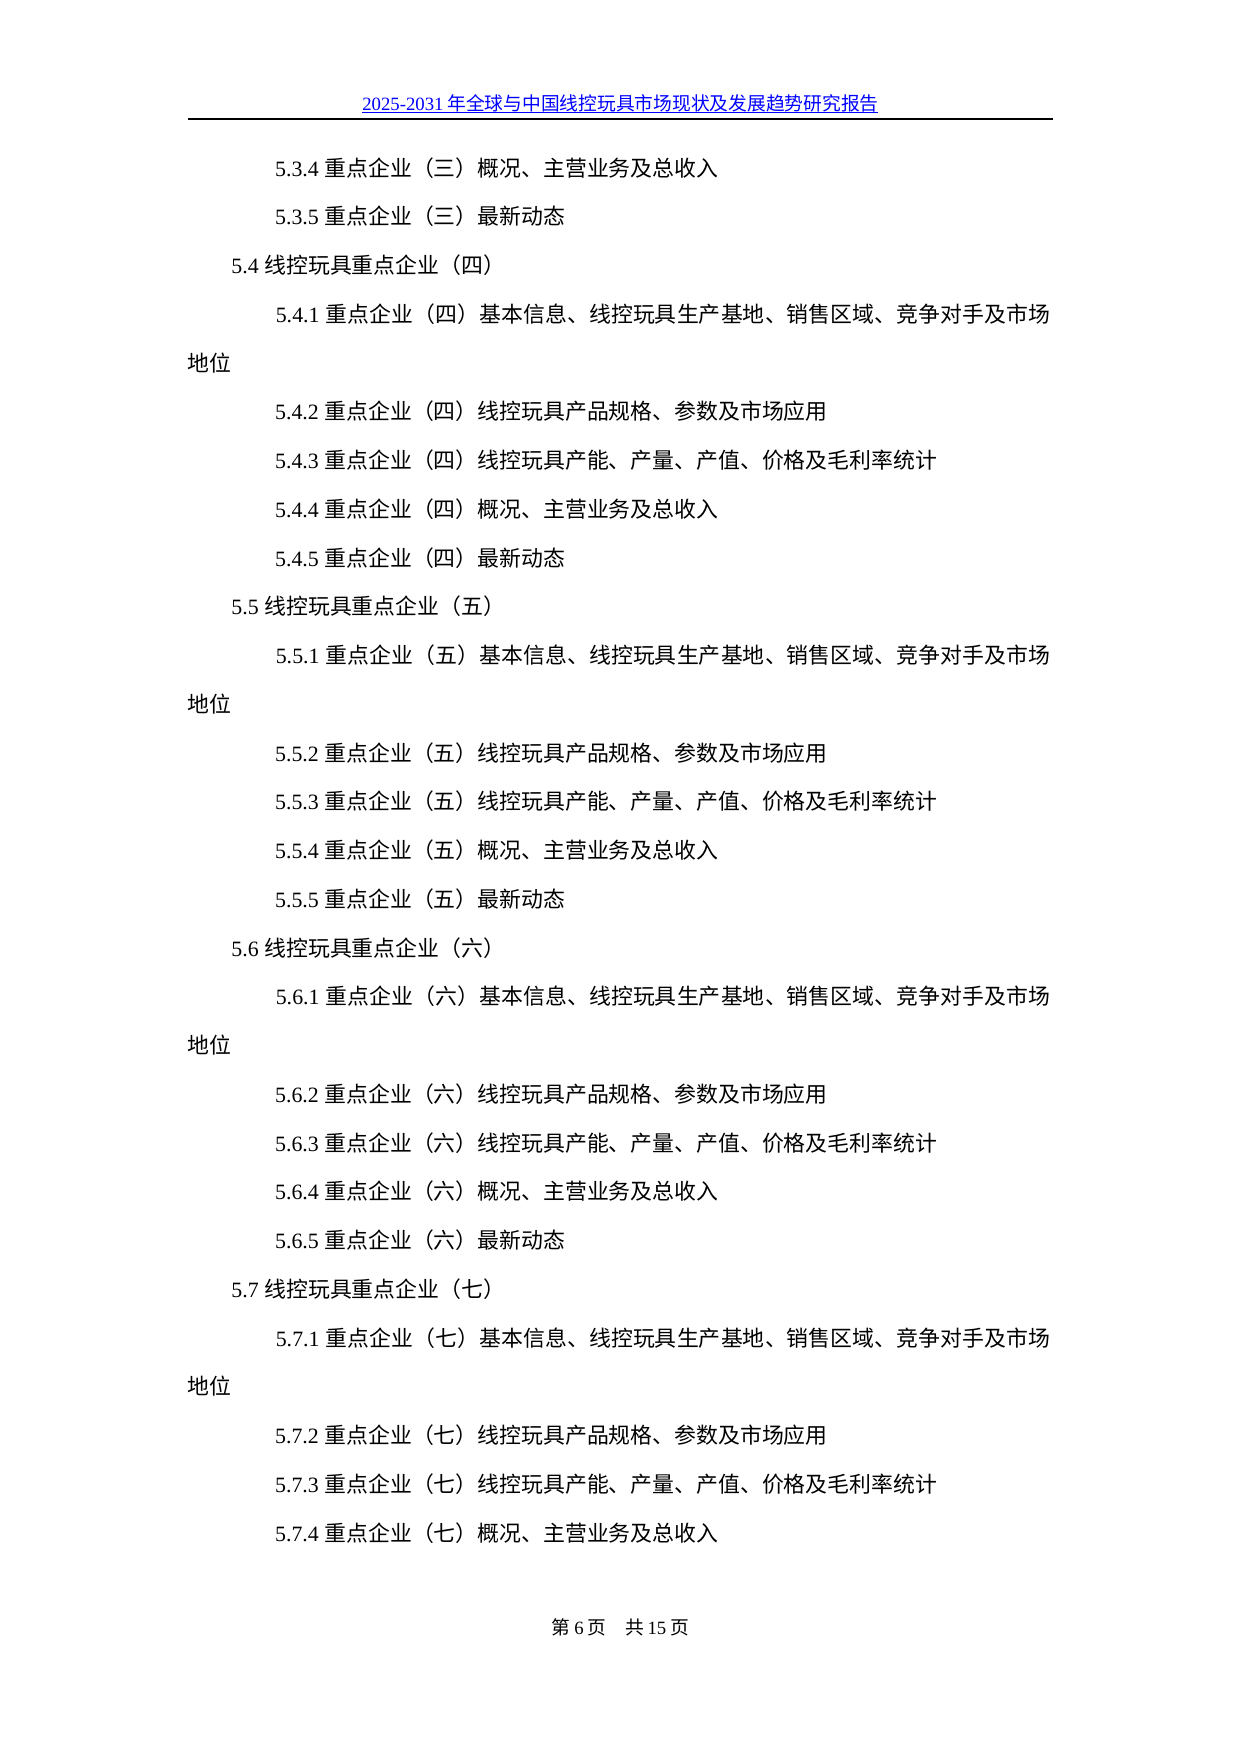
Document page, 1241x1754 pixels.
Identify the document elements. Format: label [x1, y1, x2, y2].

text [187, 150, 1053, 1548]
